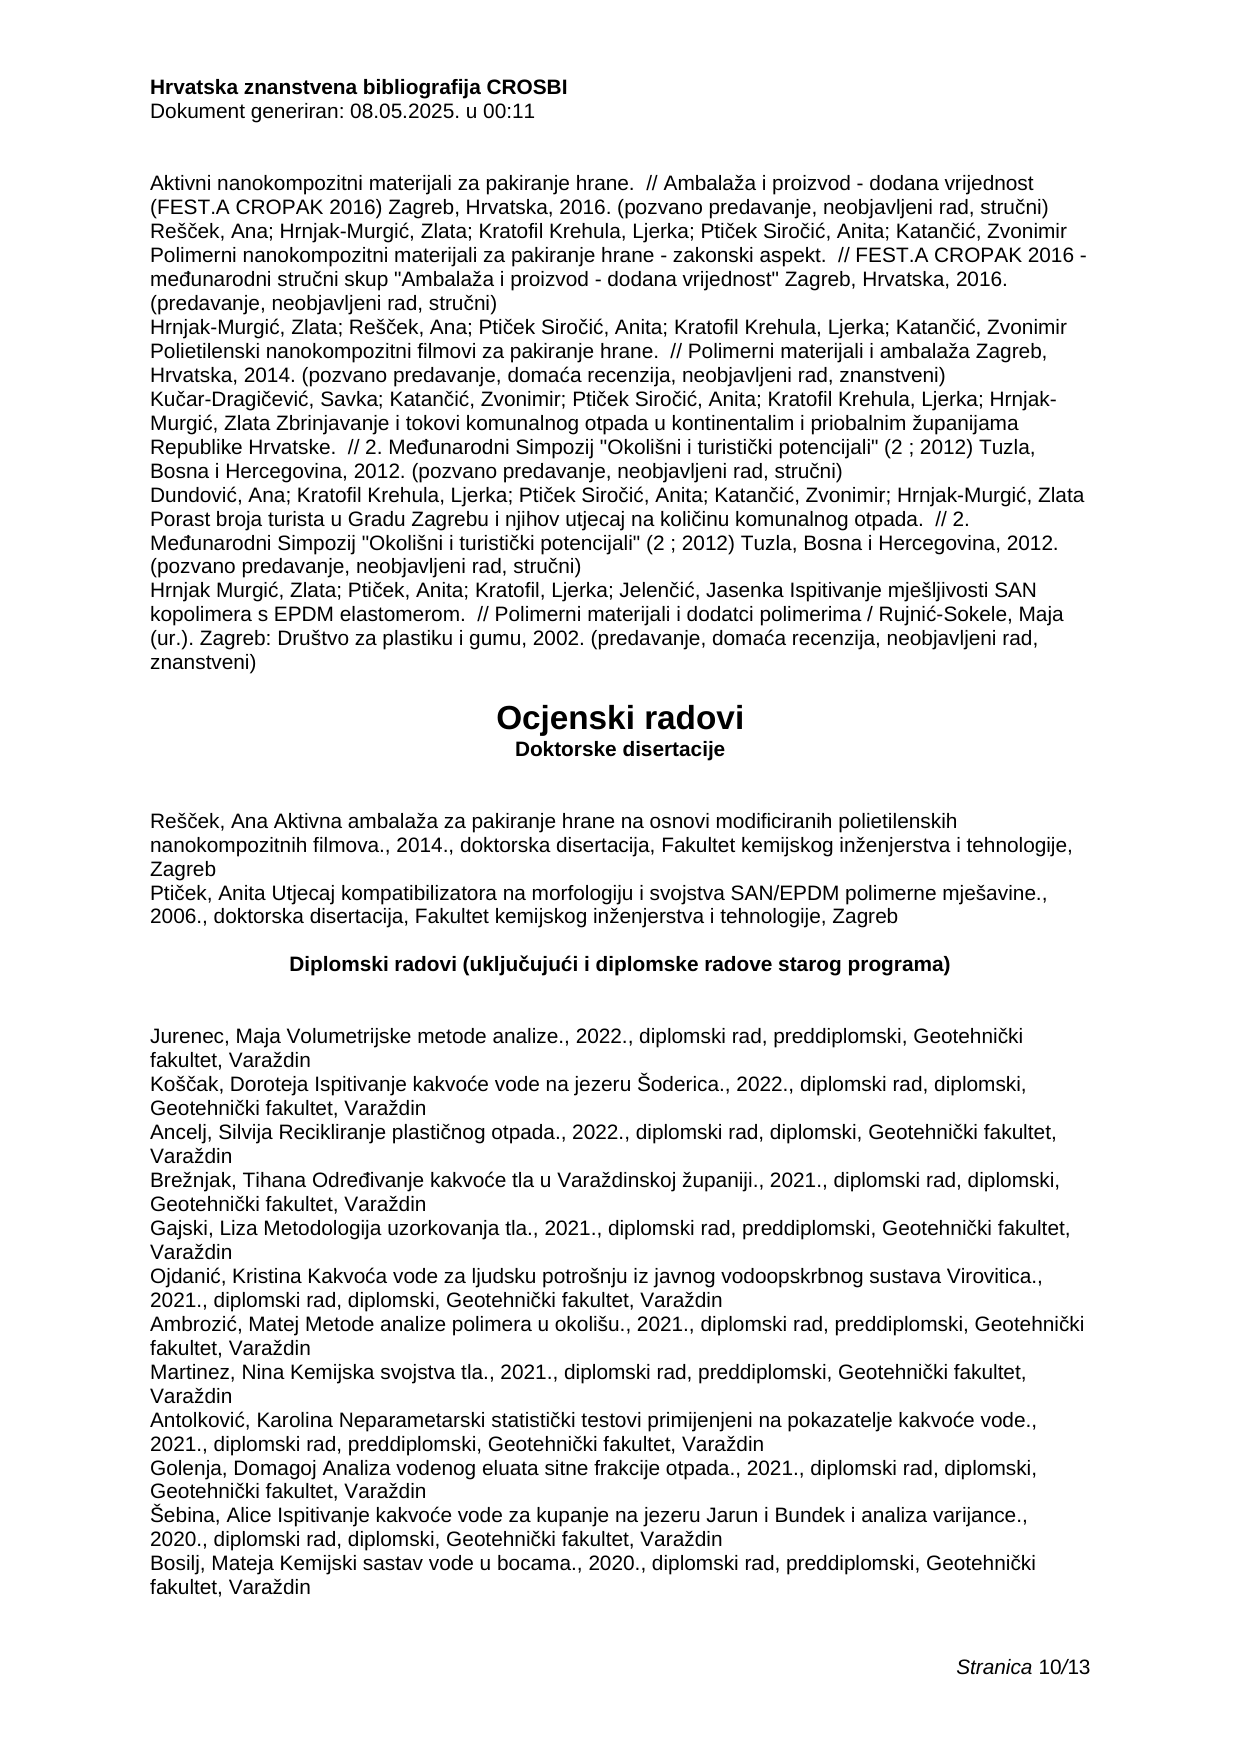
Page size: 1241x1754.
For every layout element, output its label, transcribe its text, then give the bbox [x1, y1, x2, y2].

text Kučar-Dragičević, Savka; Katančić, Zvonimir; Ptiček Siročić, Anita; Kratofil Krehula, Ljerka; Hrnjak-Murgić, Zlata [150, 387, 1090, 482]
text Golenja, Domagoj [150, 1455, 1090, 1503]
text Ambrozić, Matej [150, 1312, 1090, 1359]
text Martinez, Nina [150, 1359, 1090, 1407]
text Jurenec, Maja [150, 1024, 1090, 1072]
subtitle Diplomski radovi (uključujući i diplomske radove starog programa) [150, 952, 1090, 976]
text Ojdanić, Kristina [150, 1264, 1090, 1312]
subtitle Doktorske disertacije [150, 737, 1090, 761]
text Gajski, Liza [150, 1216, 1090, 1264]
text Dundović, Ana; Kratofil Krehula, Ljerka; Ptiček Siročić, Anita; Katančić, Zvonimir; Hrnjak-Murgić, Zlata [150, 482, 1090, 578]
subtitle Ocjenski radovi [150, 698, 1090, 737]
text Šebina, Alice [150, 1503, 1090, 1551]
text Hrnjak-Murgić, Zlata; Rešček, Ana; Ptiček Siročić, Anita; Kratofil Krehula, Ljerka; Katančić, Zvonimir [150, 315, 1090, 387]
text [150, 219, 1090, 315]
text Antolković, Karolina [150, 1407, 1090, 1455]
text Hrnjak Murgić, Zlata; Ptiček, Anita; Kratofil, Ljerka; Jelenčić, Jasenka [150, 578, 1090, 674]
text Bosilj, Mateja [150, 1551, 1090, 1599]
text Ancelj, Silvija [150, 1120, 1090, 1168]
text Ptiček, Anita [150, 880, 1090, 928]
text Brežnjak, Tihana [150, 1168, 1090, 1216]
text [150, 171, 1090, 219]
text Rešček, Ana [150, 808, 1090, 880]
text Koščak, Doroteja [150, 1072, 1090, 1120]
